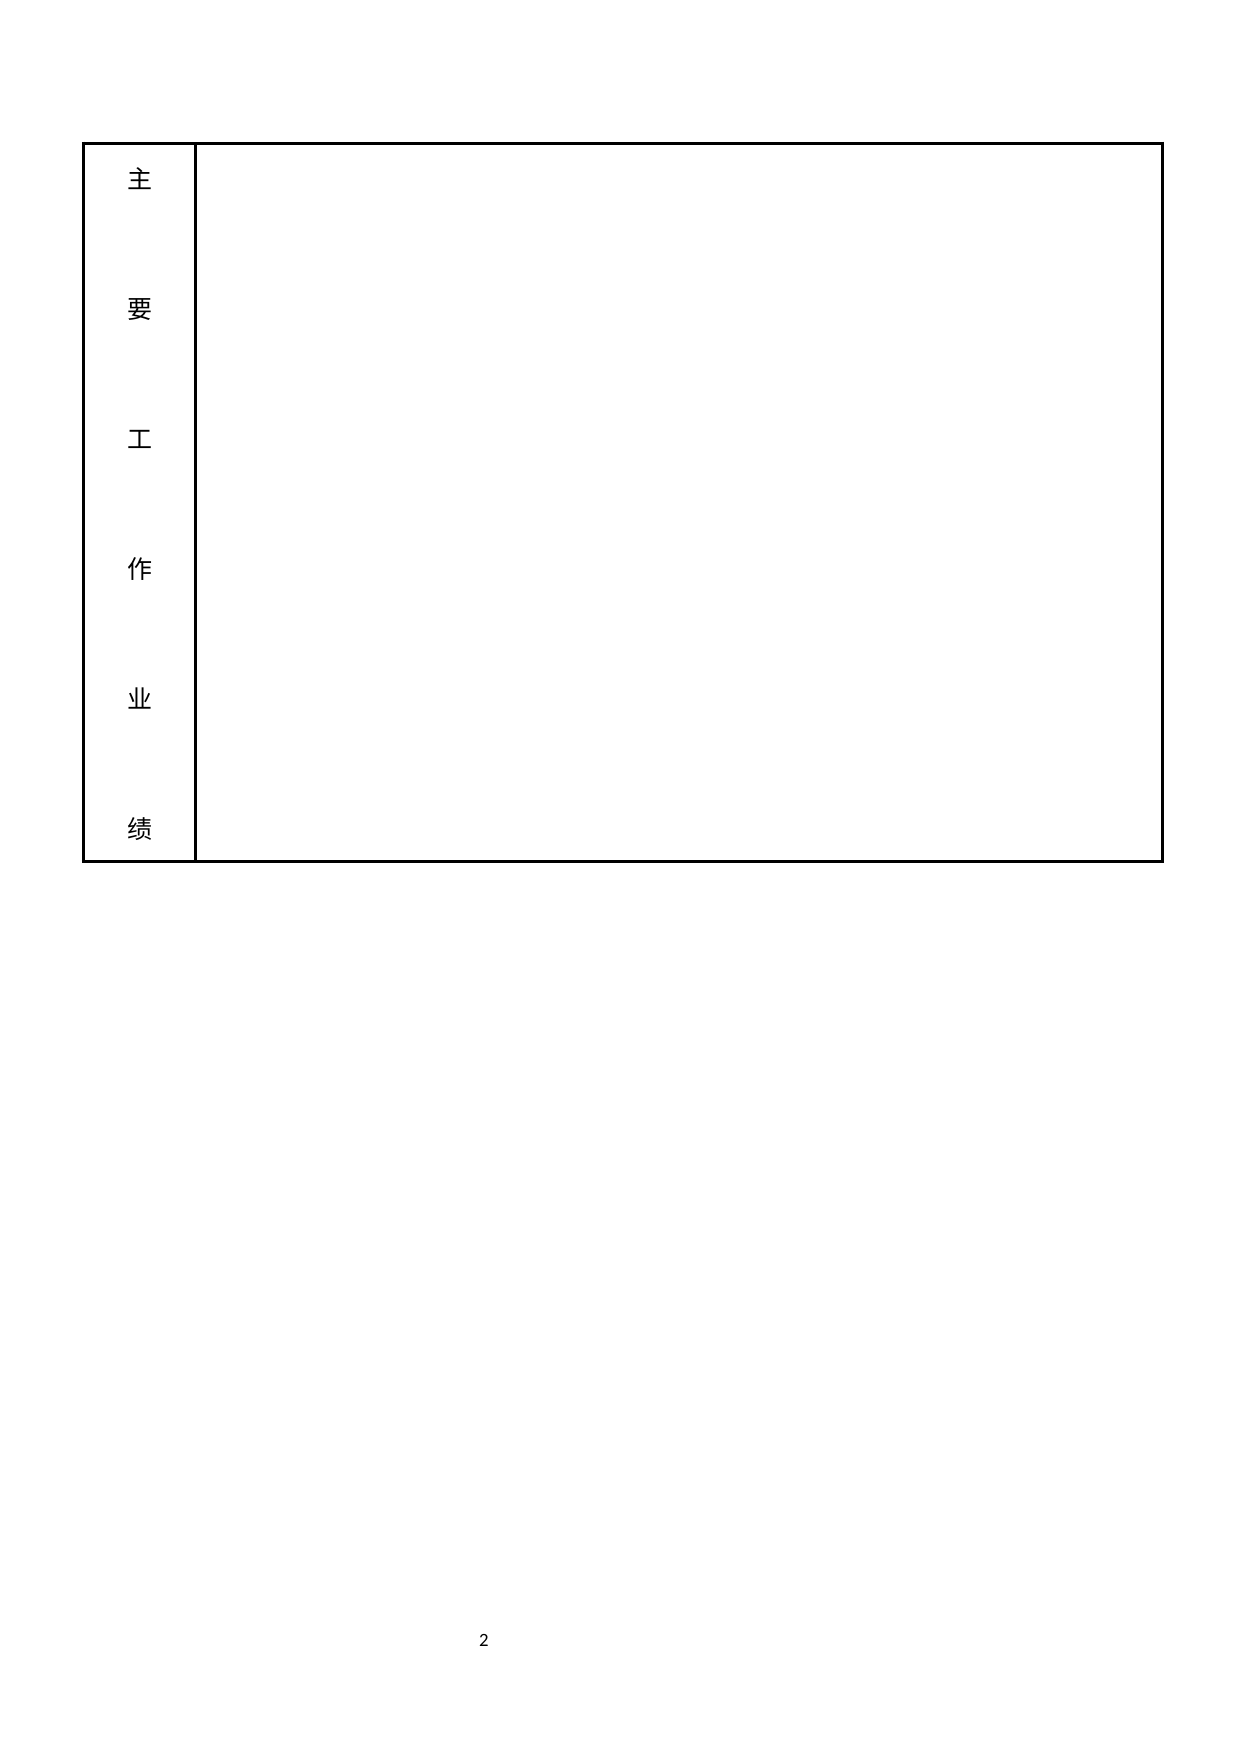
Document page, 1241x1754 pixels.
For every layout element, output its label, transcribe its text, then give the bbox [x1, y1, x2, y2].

table_cell 主 要 工 作 业 绩 [85, 145, 194, 860]
table_cell [197, 145, 1161, 860]
